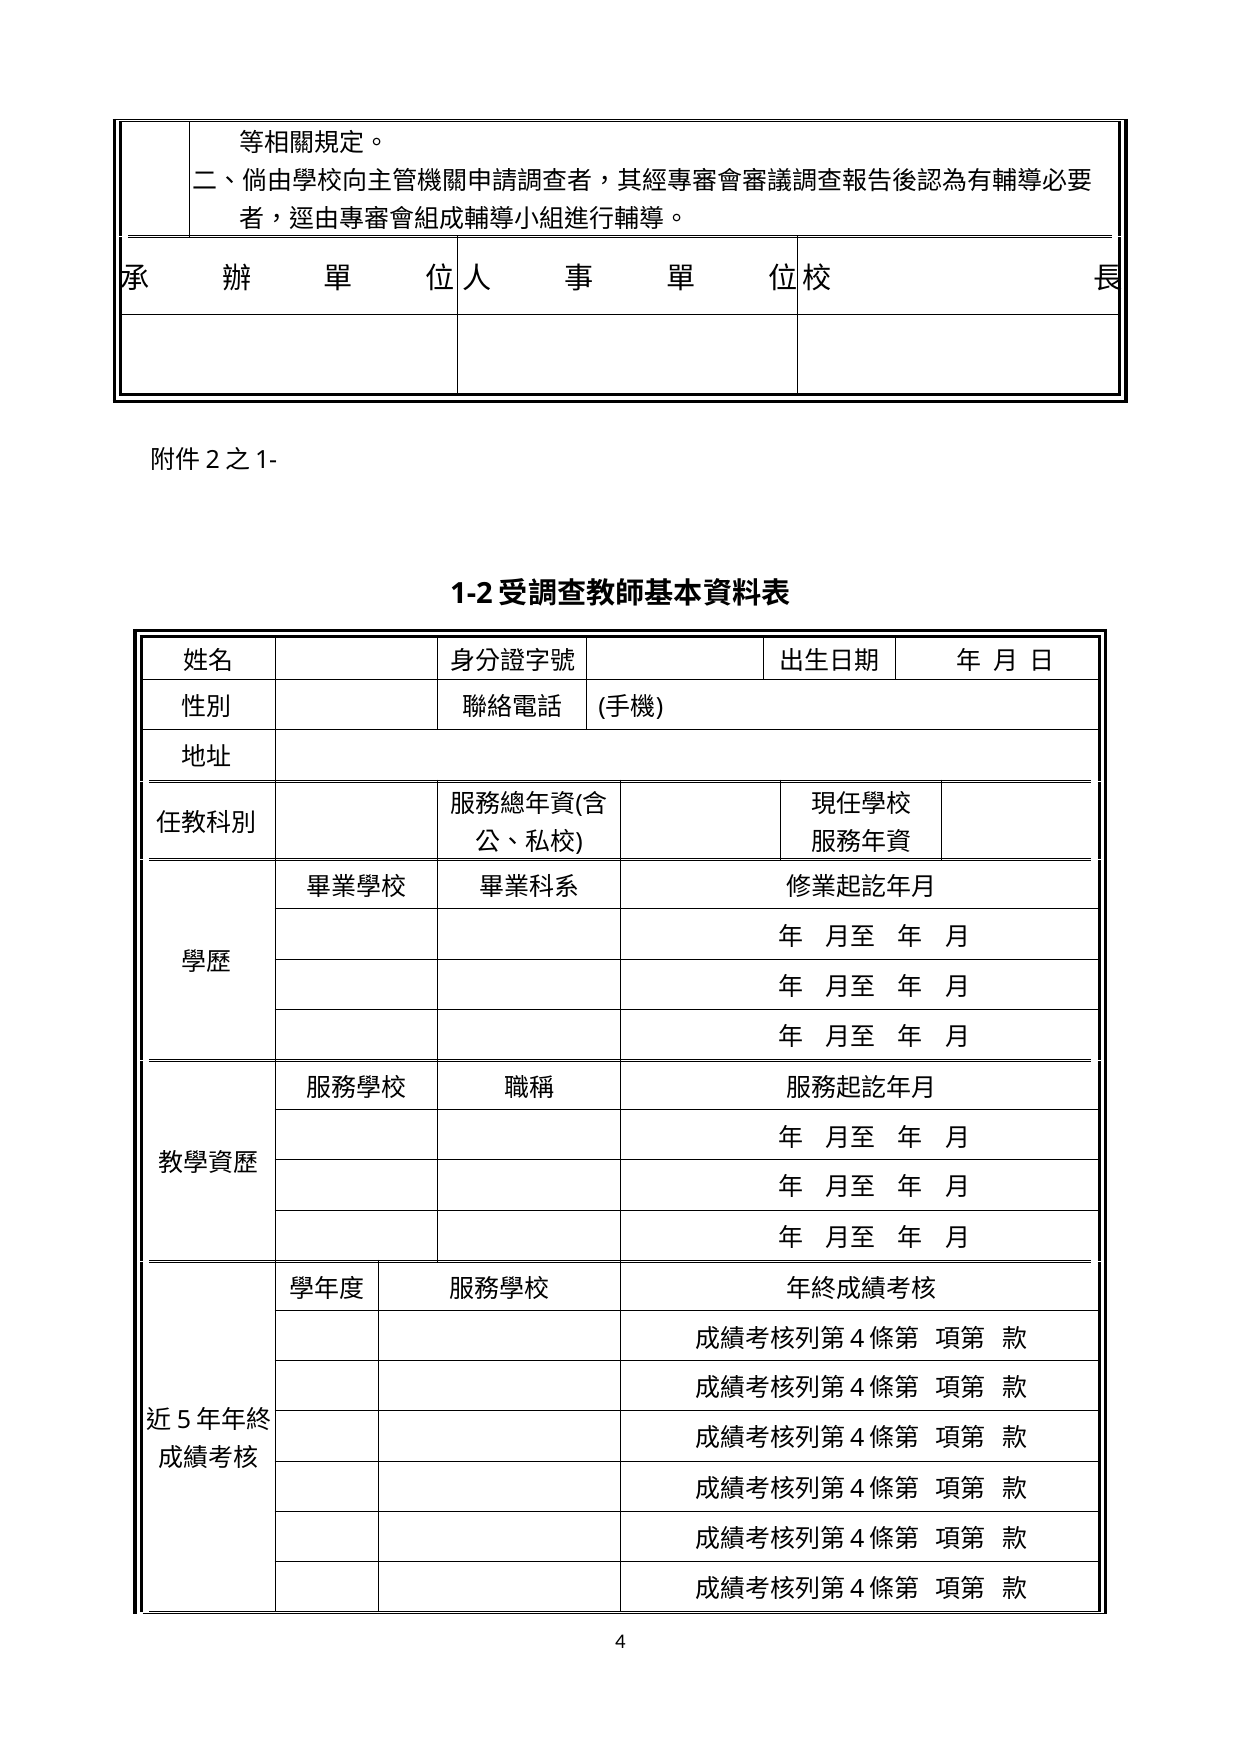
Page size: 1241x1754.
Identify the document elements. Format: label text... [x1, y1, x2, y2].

table_cell [276, 1010, 437, 1059]
table_cell 承辦單位 [117, 235, 457, 314]
table_cell 任教科別 [143, 780, 275, 858]
table_cell 教學資歷 [138, 1059, 275, 1260]
table_cell 畢業學校 [276, 861, 437, 908]
table_header [276, 638, 437, 679]
table_cell 職稱 [438, 1062, 620, 1109]
table_cell 年 月至 年 月 [621, 960, 1098, 1009]
table_cell 學歷 [138, 858, 275, 1059]
table_cell 近5年年終成績考核 [143, 1260, 275, 1611]
table_cell [122, 315, 457, 393]
table_cell [438, 1211, 620, 1260]
table_cell [276, 1211, 437, 1260]
table_cell 校長 [798, 235, 1123, 314]
table_cell [276, 1160, 437, 1209]
table_header 出生日期 [764, 638, 895, 679]
table_header 姓名 [138, 632, 275, 679]
table_cell 備註 [122, 122, 189, 235]
table_cell 聯絡電話 [438, 680, 586, 729]
table_cell 服務學校 [276, 1062, 437, 1109]
table_cell [276, 1311, 378, 1360]
table_cell 性別 [143, 680, 275, 729]
table_cell 服務起訖年月 [621, 1059, 1102, 1109]
table_cell [458, 315, 797, 393]
text 1-2受調查教師基本資料表 [118, 553, 1122, 629]
table_cell [438, 960, 620, 1009]
table_cell 年 月至 年 月 [621, 909, 1098, 958]
table_header 年 月 日 [895, 632, 1102, 679]
table_cell [276, 783, 437, 858]
table_cell 地址 [143, 730, 275, 779]
table_cell [379, 1512, 620, 1561]
table_header [587, 638, 763, 679]
table_cell [379, 1462, 620, 1511]
table_cell [379, 1411, 620, 1461]
table_cell 成績考核列第4條第 項第 款 [621, 1512, 1098, 1561]
table_cell [276, 1361, 378, 1410]
table_cell 成績考核列第4條第 項第 款 [621, 1311, 1098, 1360]
table_cell [276, 909, 437, 958]
table_cell [438, 1160, 620, 1209]
table_cell 年 月至 年 月 [621, 1160, 1098, 1209]
table_cell [379, 1311, 620, 1360]
table_cell 年 月至 年 月 [621, 1110, 1098, 1159]
table_cell [438, 1110, 620, 1159]
table_cell 成績考核列第4條第 項第 款 [621, 1411, 1098, 1461]
table_cell [621, 783, 780, 858]
table_header 身分證字號 [438, 638, 586, 679]
table_cell 成績考核列第4條第 項第 款 [621, 1462, 1098, 1511]
table_cell [276, 960, 437, 1009]
table_cell 現任學校 服務年資 [781, 783, 941, 858]
table_cell [276, 1110, 437, 1159]
table_cell [276, 1411, 378, 1461]
table_cell [438, 1010, 620, 1059]
table_cell [942, 780, 1100, 858]
table_cell 服務學校 [379, 1263, 620, 1310]
table_cell 服務總年資(含公、私校) [438, 783, 620, 858]
table_cell 一、學校提出申請前，務必詳閱教師法、教師法施行細則、高級中等以下學校教師解聘不續聘停聘或資遣辦法、及高級中等以下學校教師專業審查會組成及運作辦法等相關規定。 二、倘由學校向主管機關申請調查者，其經專審會審議調查報告後認為有輔導必要者，逕由專審會組成輔導小組進行輔導。 [190, 122, 1118, 235]
table_cell [379, 1361, 620, 1410]
table_cell 畢業科系 [438, 861, 620, 908]
table_cell [276, 730, 1098, 779]
table_cell 成績考核列第4條第 項第 款 [621, 1361, 1098, 1410]
table_cell 年終成績考核 [621, 1260, 1100, 1310]
table_cell [379, 1562, 620, 1611]
table_cell 修業起訖年月 [621, 858, 1102, 908]
table_cell 學年度 [276, 1263, 378, 1310]
table_cell 成績考核列第4條第 項第 款 [621, 1562, 1098, 1611]
table_cell 人事單位 [458, 238, 797, 314]
table_cell [276, 1562, 378, 1611]
table_cell [438, 909, 620, 958]
table_cell (手機) [587, 680, 1098, 729]
table_cell [798, 315, 1118, 393]
table_cell [276, 680, 437, 729]
table_cell 年 月至 年 月 [621, 1010, 1098, 1059]
table_cell [276, 1462, 378, 1511]
table_cell 年 月至 年 月 [621, 1211, 1098, 1260]
table_cell [276, 1512, 378, 1561]
